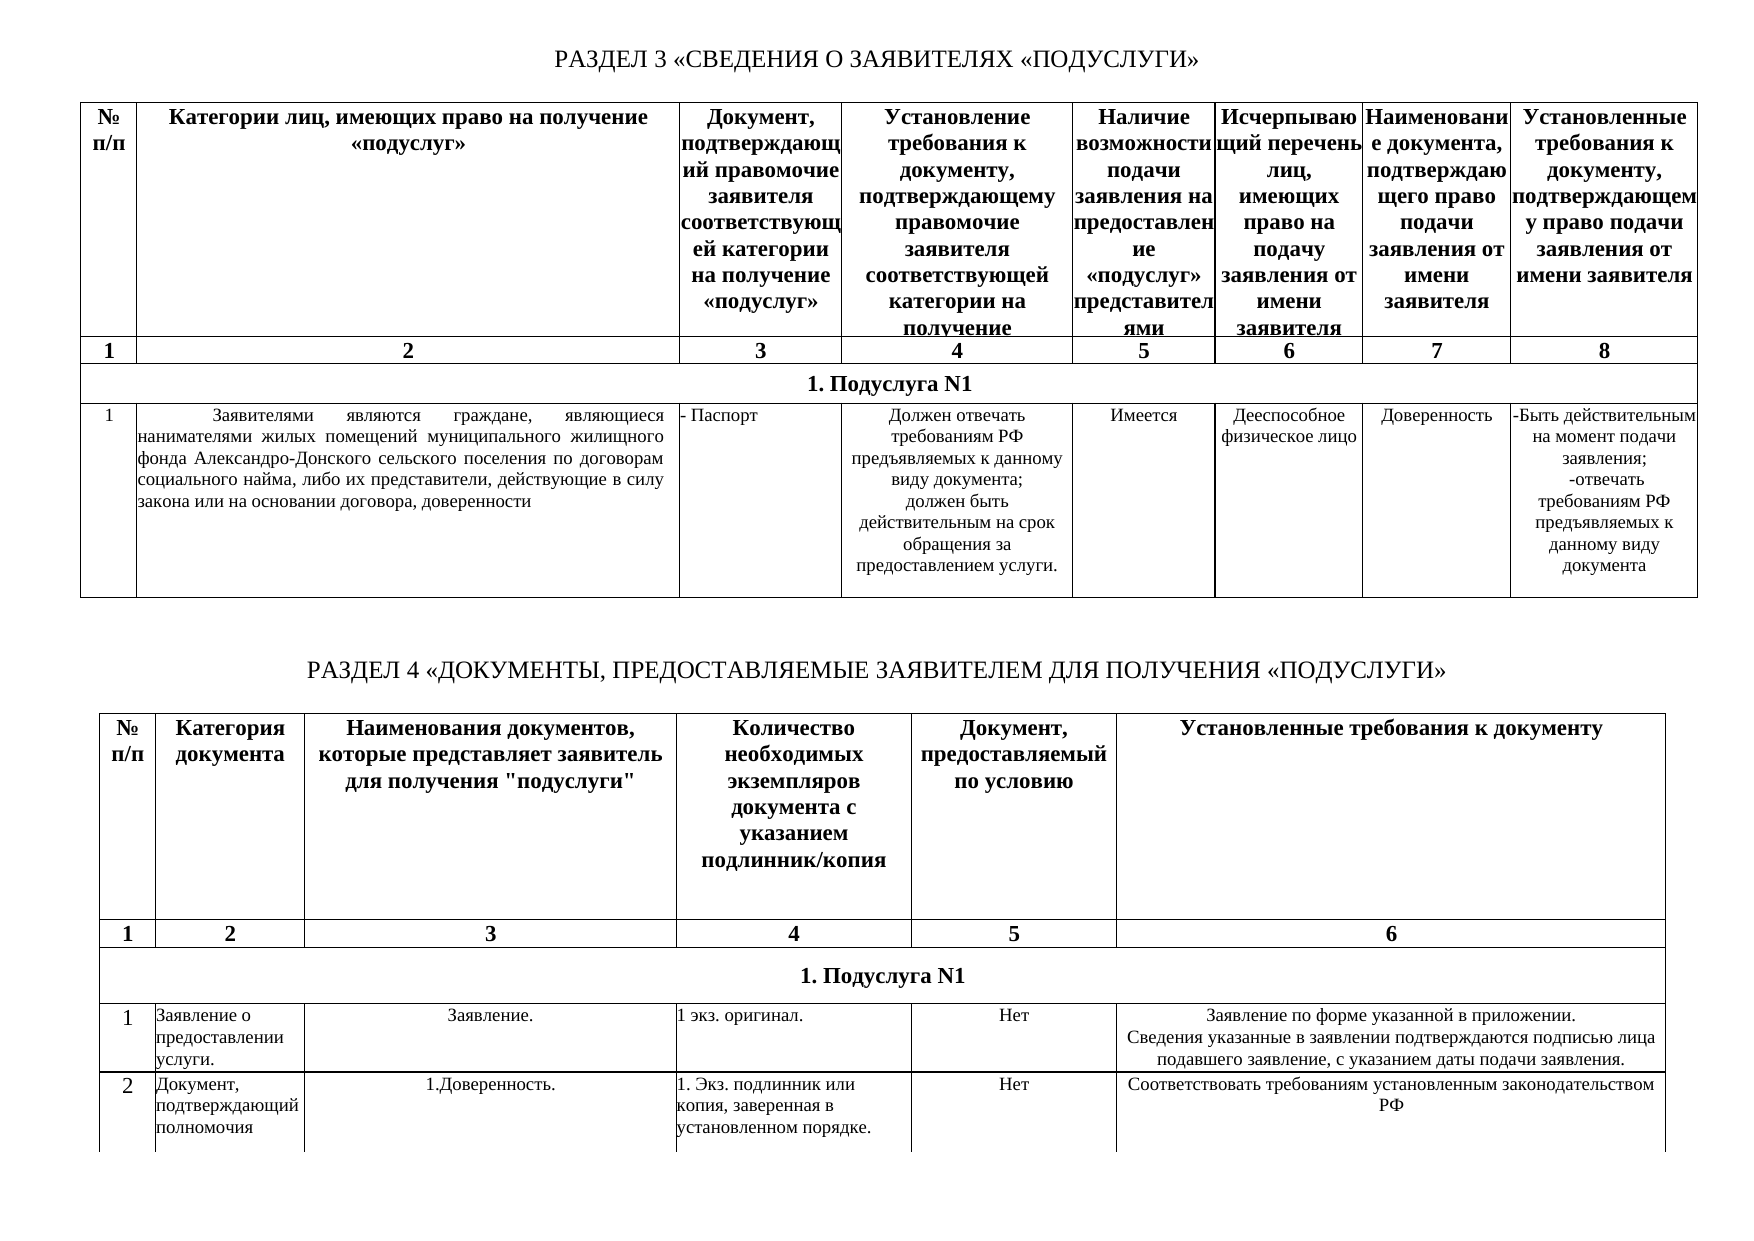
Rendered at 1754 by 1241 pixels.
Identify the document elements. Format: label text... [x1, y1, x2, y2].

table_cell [677, 1073, 911, 1152]
table_cell 5 [912, 920, 1116, 947]
table_cell Заявление по форме указанной в приложении. Сведения указанные в заявлении подтверждаются подписью лица подавшего заявление, с указанием даты подачи заявления. [1117, 1004, 1665, 1071]
table_cell 2 [156, 920, 304, 947]
table_header Исчерпывающий перечень лиц, имеющих право на подачу заявления от имени заявителя [1216, 103, 1362, 336]
table_cell 6 [1117, 920, 1665, 947]
table_cell Доверенность [1363, 404, 1510, 597]
table_cell Нет [912, 1004, 1116, 1071]
table_cell 1 [100, 920, 155, 947]
table_cell 4 [842, 337, 1072, 363]
table_cell 5 [1073, 337, 1214, 363]
table_cell Заявителями являются граждане, являющиеся нанимателями жилых помещений муниципального жилищного фонда Александро-Донского сельского поселения по договорам социального найма, либо их представители, действующие в силу закона или на основании договора, доверенности [137, 404, 679, 597]
table_cell - Паспорт [680, 404, 841, 597]
table_cell 1 [81, 404, 136, 597]
table_cell 6 [1216, 337, 1362, 363]
table_header Категории лиц, имеющих право на получение «подуслуг» [137, 103, 679, 336]
text РАЗДЕЛ 3 «СВЕДЕНИЯ О ЗАЯВИТЕЛЯХ «ПОДУСЛУГИ» [118, 44, 1636, 73]
table_cell Заявление о предоставлении услуги. [156, 1004, 304, 1071]
table_header Установленные требования к документу [1117, 714, 1665, 919]
table_header № п/п [100, 714, 155, 919]
table_header Установленные требования к документу, подтверждающему право подачи заявления от имени заявителя [1511, 103, 1697, 336]
table_header Наличие возможности подачи заявления на предоставление «подуслуг» представителями заявителя [1073, 103, 1214, 336]
table_cell 1.Доверенность. [305, 1073, 676, 1152]
table_cell 2 [100, 1073, 155, 1152]
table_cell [156, 1073, 304, 1152]
table_header № п/п [81, 103, 136, 336]
table_cell -Быть действительным на момент подачи заявления; -отвечать требованиям РФ предъявляемых к данному виду документа [1511, 404, 1697, 597]
table_header Наименование документа, подтверждающего право подачи заявления от имени заявителя [1363, 103, 1510, 336]
table_header Установление требования к документу, подтверждающему правомочие заявителя соответствующей категории на получение «подуслуг» [842, 103, 1072, 336]
table_cell 4 [677, 920, 911, 947]
table_header Наименования документов, которые представляет заявитель для получения "подуслуги" [305, 714, 676, 919]
table_cell Должен отвечать требованиям РФ предъявляемых к данному виду документа; должен быть действительным на срок обращения за предоставлением услуги. [842, 404, 1072, 597]
table_cell 1. Подуслуга N1 [81, 364, 1697, 402]
table_cell 3 [305, 920, 676, 947]
table_cell 1 экз. оригинал. [677, 1004, 911, 1071]
table_header Документ, предоставляемый по условию [912, 714, 1116, 919]
table_cell 1 [100, 1004, 155, 1071]
table_cell 3 [680, 337, 841, 363]
table_cell Имеется [1073, 404, 1214, 597]
table_cell 2 [137, 337, 679, 363]
table_header Количество необходимых экземпляров документа с указанием подлинник/копия [677, 714, 911, 919]
table_cell Заявление. [305, 1004, 676, 1071]
text РАЗДЕЛ 4 «ДОКУМЕНТЫ, ПРЕДОСТАВЛЯЕМЫЕ ЗАЯВИТЕЛЕМ ДЛЯ ПОЛУЧЕНИЯ «ПОДУСЛУГИ» [118, 656, 1636, 684]
table_cell 1 [81, 337, 136, 363]
table_cell 1. Подуслуга N1 [100, 948, 1665, 1003]
table_cell Нет [912, 1073, 1116, 1152]
table_cell Дееспособное физическое лицо [1216, 404, 1362, 597]
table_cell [1117, 1073, 1665, 1152]
table_cell 7 [1363, 337, 1510, 363]
table_header Категория документа [156, 714, 304, 919]
table_cell 8 [1511, 337, 1697, 363]
table_header Документ, подтверждающий правомочие заявителя соответствующей категории на получение «подуслуг» [680, 103, 841, 336]
